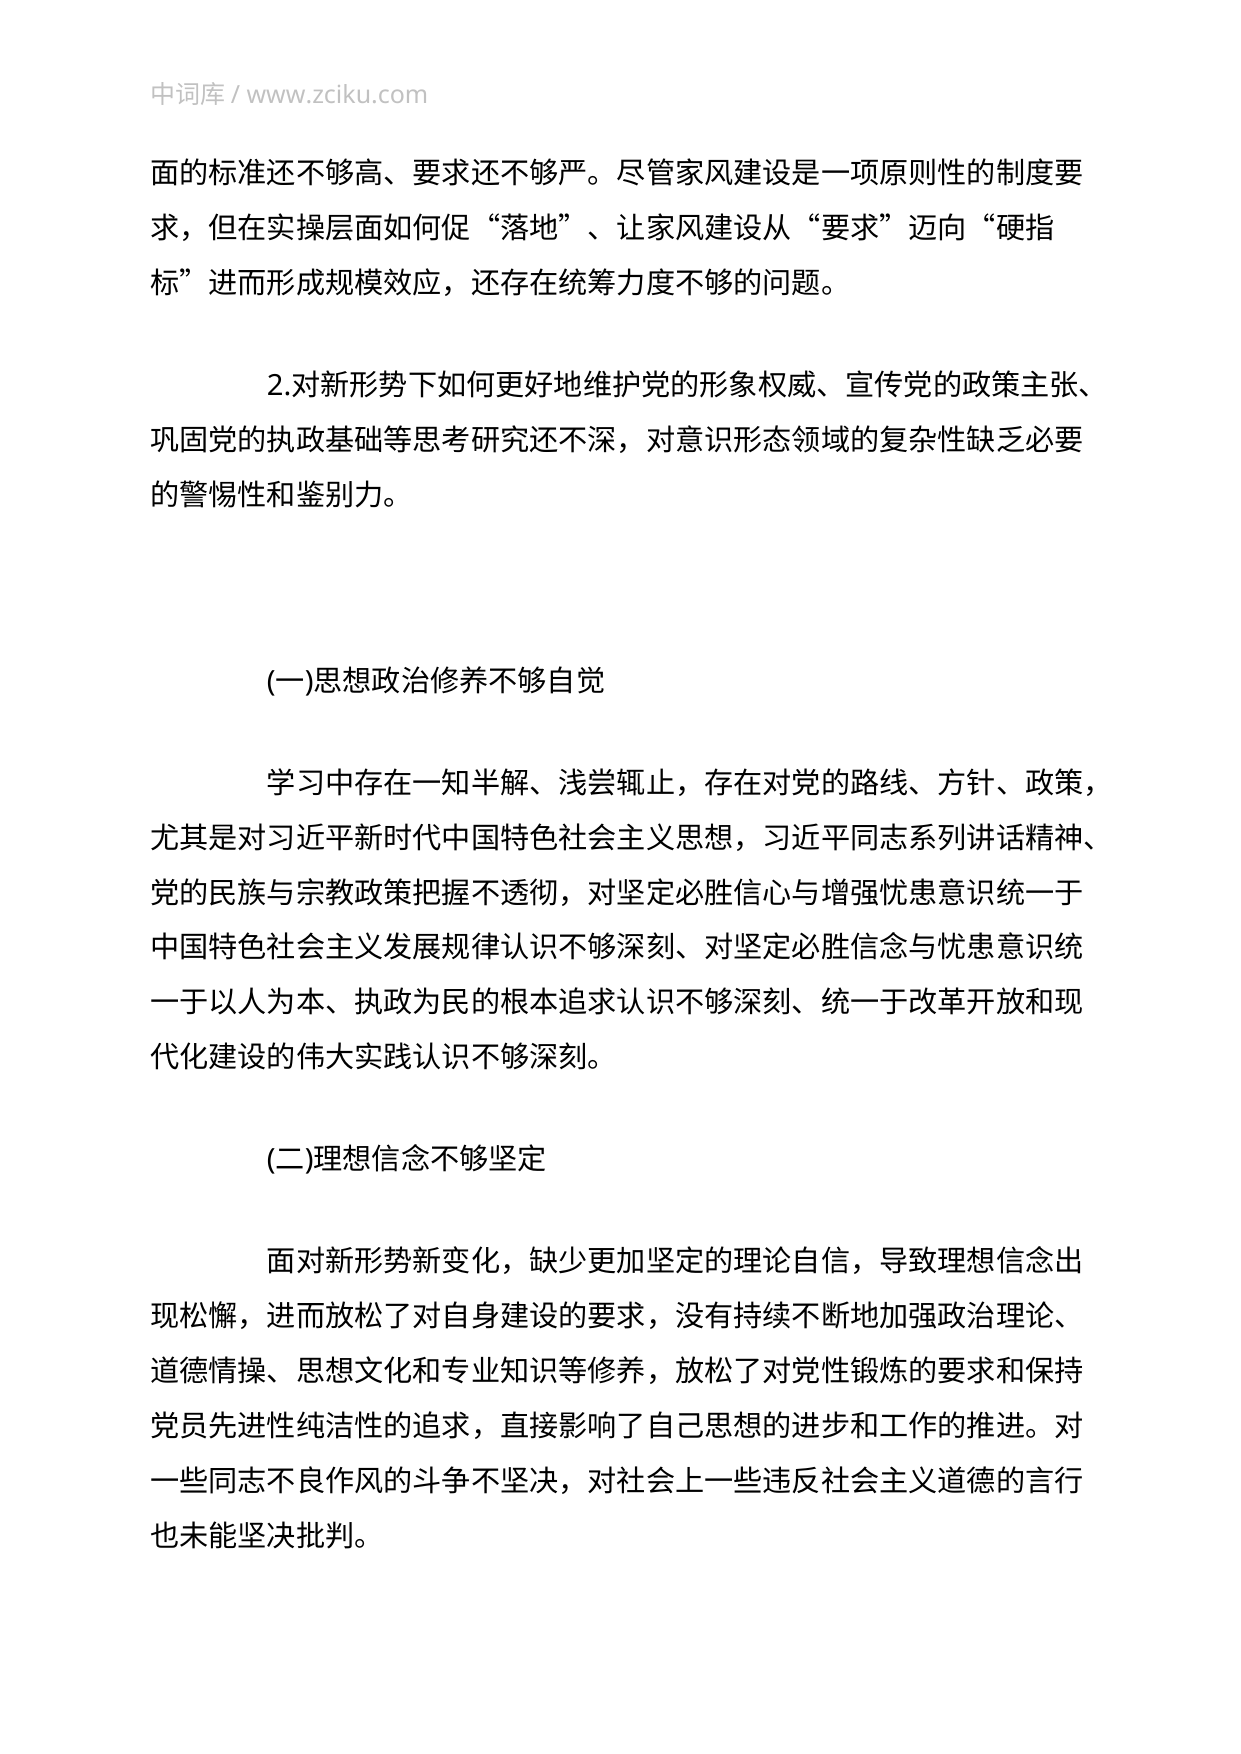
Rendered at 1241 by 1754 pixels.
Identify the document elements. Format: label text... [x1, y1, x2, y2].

text (一)思想政治修养不够自觉 [150, 657, 1090, 700]
text 2.对新形势下如何更好地维护党的形象权威、宣传党的政策主张、巩固党的执政基础等思考研究还不深，对意识形态领域的复杂性缺乏必要的警惕性和鉴别力。 [150, 362, 1090, 514]
text 学习中存在一知半解、浅尝辄止，存在对党的路线、方针、政策，尤其是对习近平新时代中国特色社会主义思想，习近平同志系列讲话精神、党的民族与宗教政策把握不透彻，对坚定必胜信心与增强忧患意识统一于中国特色社会主义发展规律认识不够深刻、对坚定必胜信念与忧患意识统一于以人为本、执政为民的根本追求认识不够深刻、统一于改革开放和现代化建设的伟大实践认识不够深刻。 [150, 759, 1090, 1076]
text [150, 150, 1090, 302]
text 面对新形势新变化，缺少更加坚定的理论自信，导致理想信念出现松懈，进而放松了对自身建设的要求，没有持续不断地加强政治理论、道德情操、思想文化和专业知识等修养，放松了对党性锻炼的要求和保持党员先进性纯洁性的追求，直接影响了自己思想的进步和工作的推进。对一些同志不良作风的斗争不坚决，对社会上一些违反社会主义道德的言行也未能坚决批判。 [150, 1238, 1090, 1554]
text (二)理想信念不够坚定 [150, 1136, 1090, 1178]
